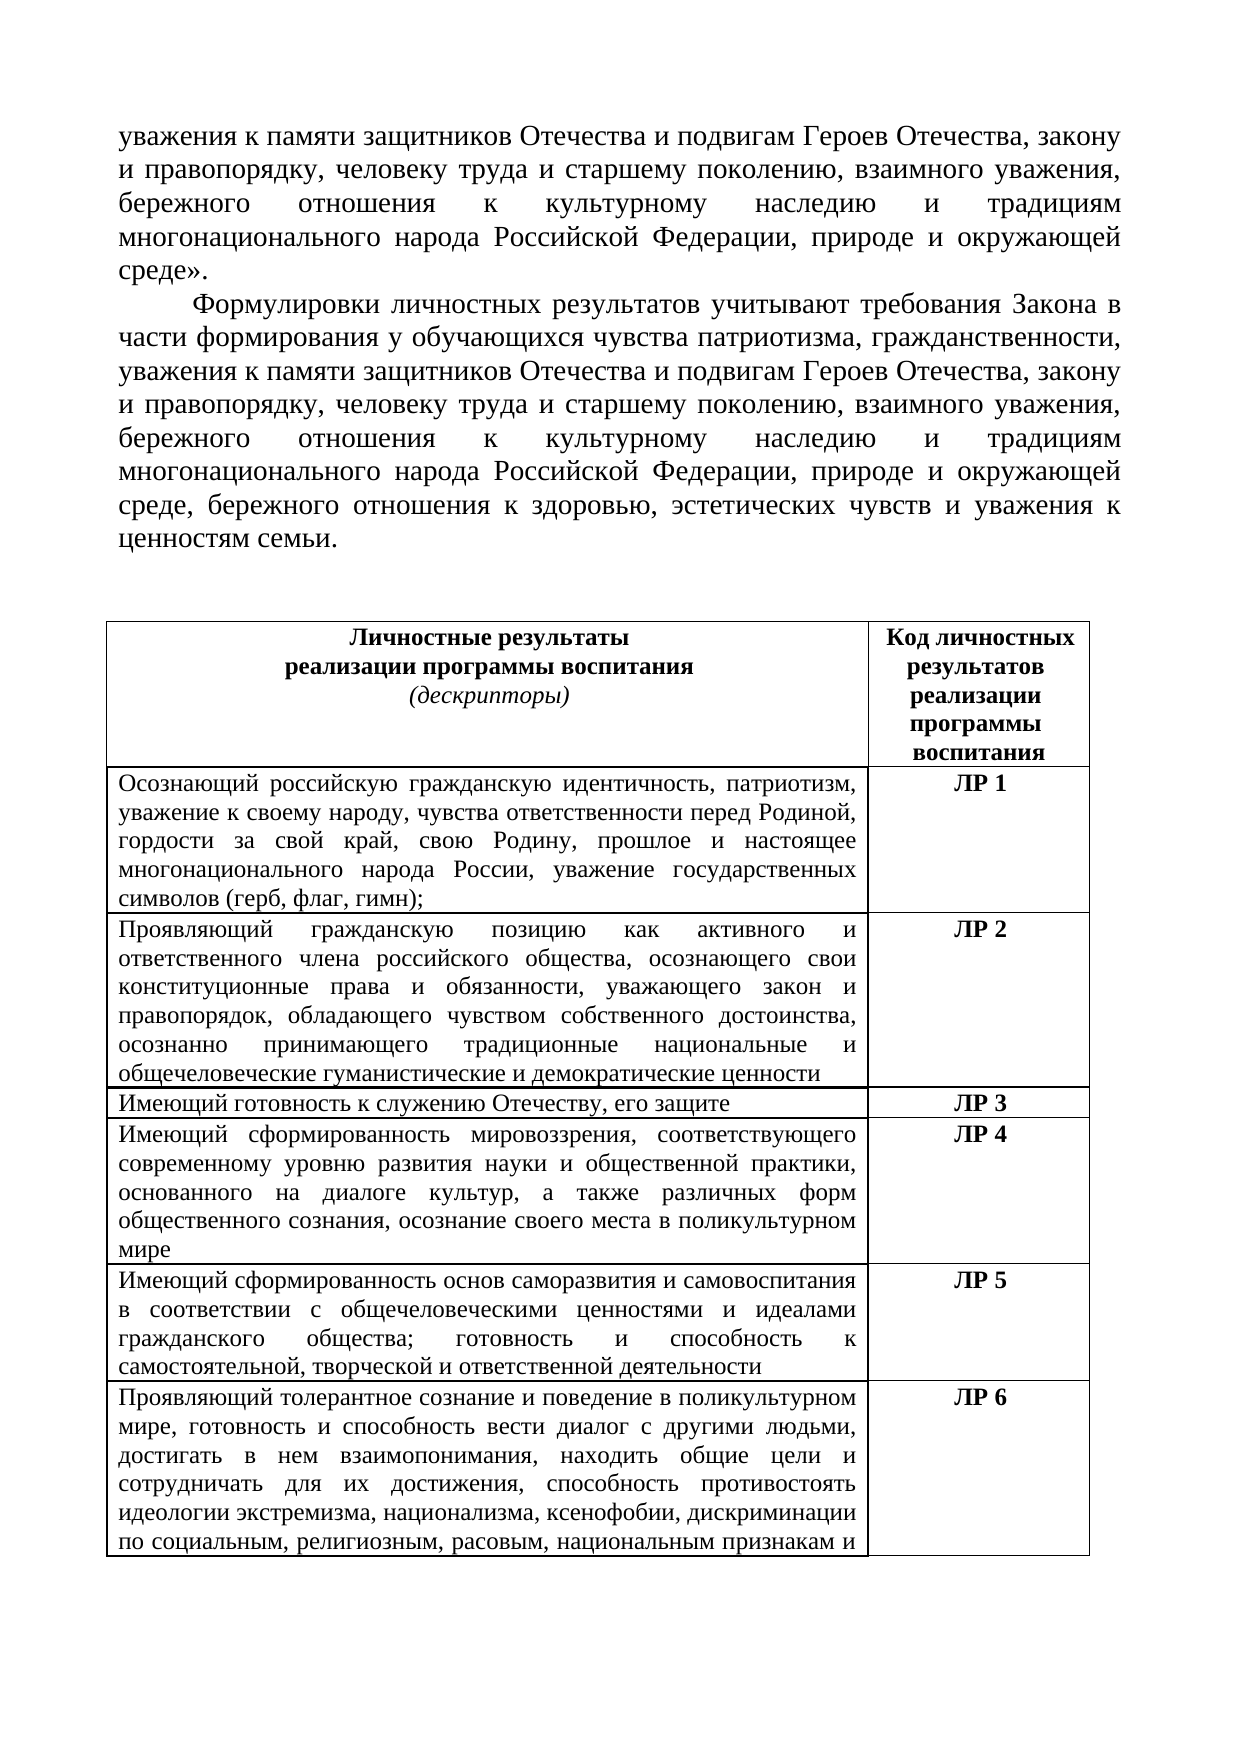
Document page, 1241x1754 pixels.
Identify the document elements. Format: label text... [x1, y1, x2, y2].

table_cell Имеющий готовность к служению Отечеству, его защите [108, 1089, 867, 1117]
table_cell ЛР 1 [869, 767, 1089, 912]
table_cell ЛР 3 [869, 1088, 1089, 1117]
table_cell Имеющий сформированность основ саморазвития и самовоспитания в соответствии с общечеловеческими ценностями и идеалами гражданского общества; готовность и способность к самостоятельной, творческой и ответственной деятельности [108, 1265, 867, 1380]
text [118, 118, 1122, 286]
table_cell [108, 1382, 867, 1555]
text Формулировки личностных результатов учитывают требования Закона в части формирования у обучающихся чувства патриотизма, гражданственности, уважения к памяти защитников Отечества и подвигам Героев Отечества, закону и правопорядку, человеку труда и старшему поколению, взаимного уважения, бережного отношения к культурному наследию и традициям многонационального народа Российской Федерации, природе и окружающей среде, бережного отношения к здоровью, эстетических чувств и уважения к ценностям семьи. [118, 286, 1122, 554]
table_cell ЛР 4 [869, 1118, 1089, 1263]
table_header Личностные результаты реализации программы воспитания (дескрипторы) [107, 622, 868, 766]
table_cell Осознающий российскую гражданскую идентичность, патриотизм, уважение к своему народу, чувства ответственности перед Родиной, гордости за свой край, свою Родину, прошлое и настоящее многонационального народа России, уважение государственных символов (герб, флаг, гимн); [108, 768, 867, 912]
table_cell ЛР 6 [869, 1381, 1089, 1555]
table_cell Имеющий сформированность мировоззрения, соответствующего современному уровню развития науки и общественной практики, основанного на диалоге культур, а также различных форм общественного сознания, осознание своего места в поликультурном мире [108, 1119, 867, 1263]
table_cell ЛР 5 [869, 1264, 1089, 1380]
table_header Код личностных результатов реализации программы воспитания [869, 622, 1089, 766]
table_cell ЛР 2 [869, 913, 1089, 1086]
table_cell Проявляющий гражданскую позицию как активного и ответственного члена российского общества, осознающего свои конституционные права и обязанности, уважающего закон и правопорядок, обладающего чувством собственного достоинства, осознанно принимающего традиционные национальные и общечеловеческие гуманистические и демократические ценности [108, 914, 867, 1086]
